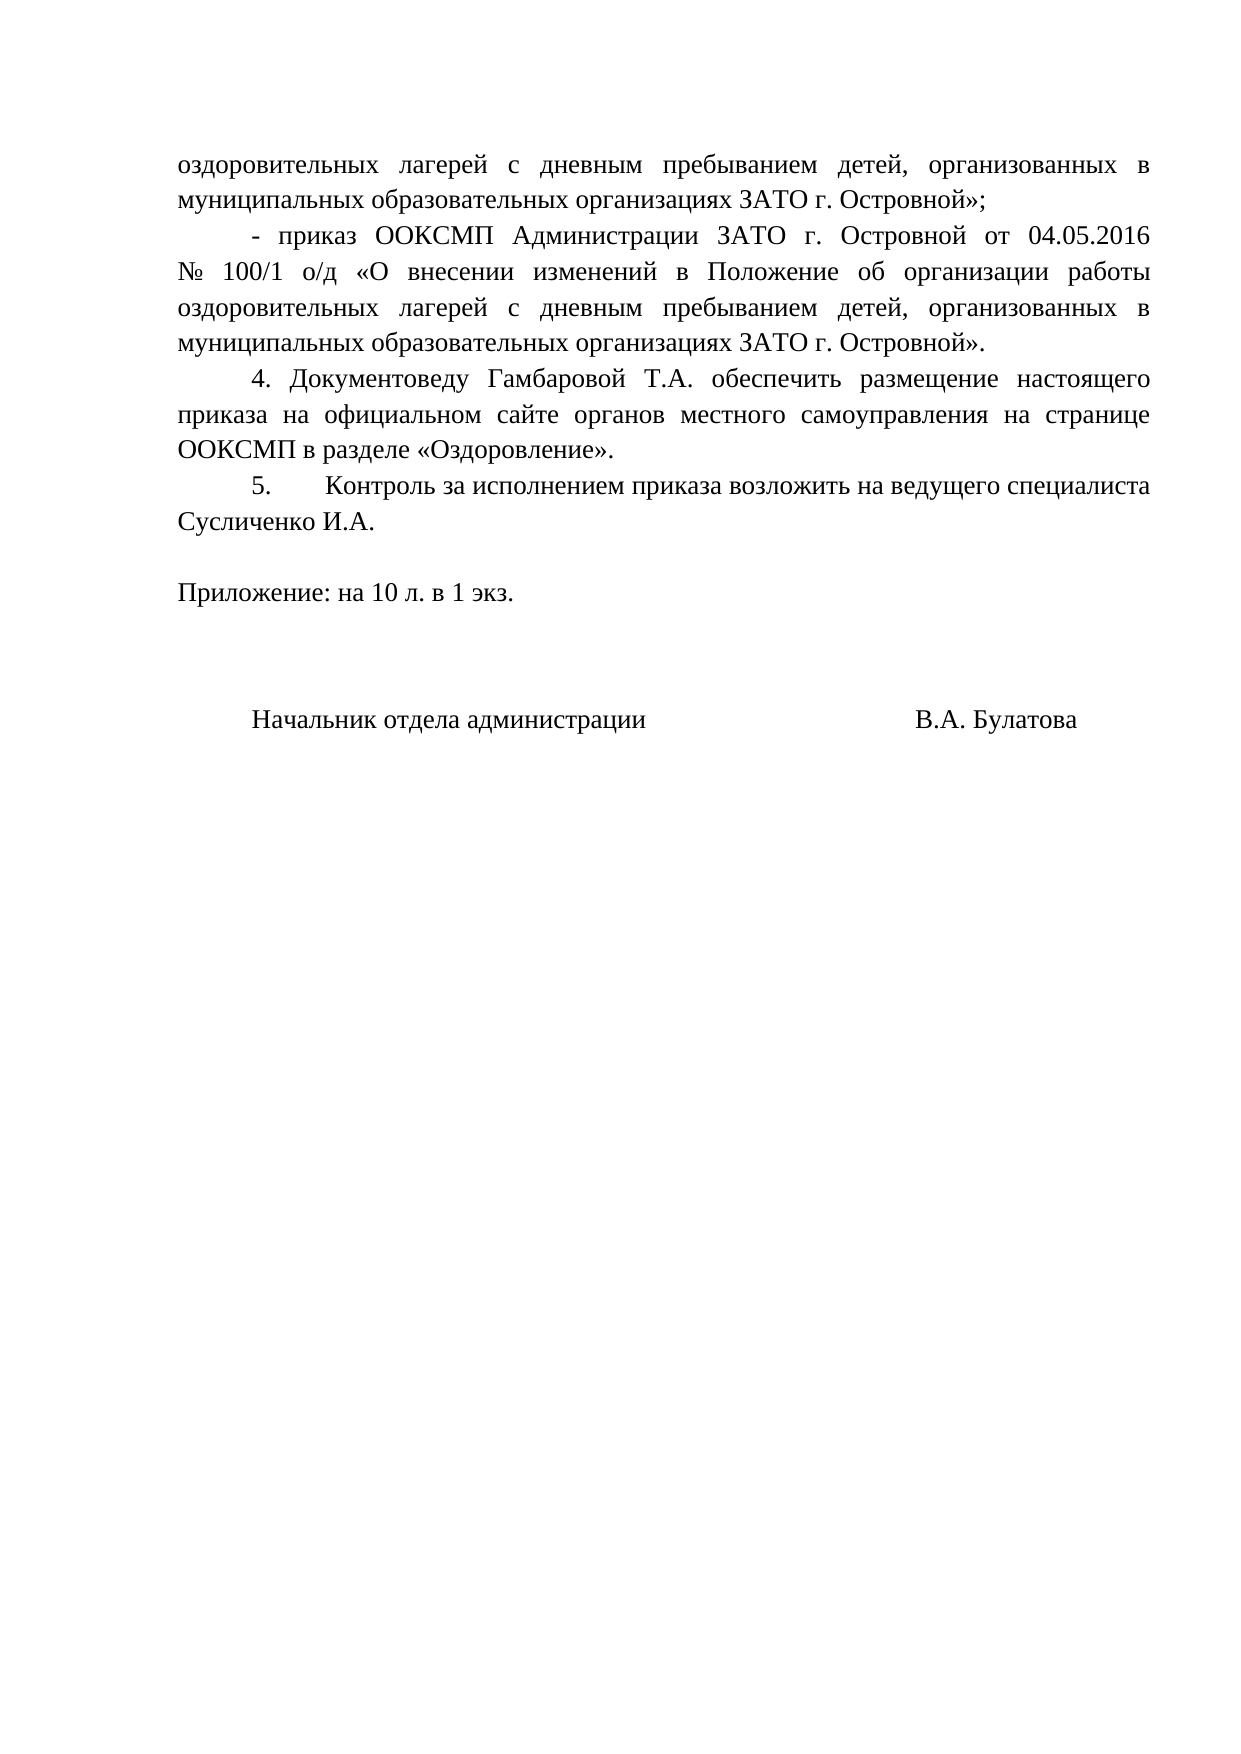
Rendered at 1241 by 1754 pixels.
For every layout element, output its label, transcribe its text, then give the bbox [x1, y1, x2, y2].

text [177, 148, 1152, 214]
list Контроль за исполнением приказа возложить на ведущего специалиста Сусличенко И.А. [177, 469, 1152, 536]
text 4. Документоведу Гамбаровой Т.А. обеспечить размещение настоящего приказа на официальном сайте органов местного самоуправления на странице ООКСМП в разделе «Оздоровление». [177, 362, 1152, 465]
text - приказ ООКСМП Администрации ЗАТО г. Островной от 04.05.2016 № 100/1 о/д «О внесении изменений в Положение об организации работы оздоровительных лагерей с дневным пребыванием детей, организованных в муниципальных образовательных организациях ЗАТО г. Островной». [177, 219, 1152, 357]
text Начальник отдела администрации В.А. Булатова [177, 703, 1152, 734]
text Приложение: на 10 л. в 1 экз. [177, 576, 1152, 608]
